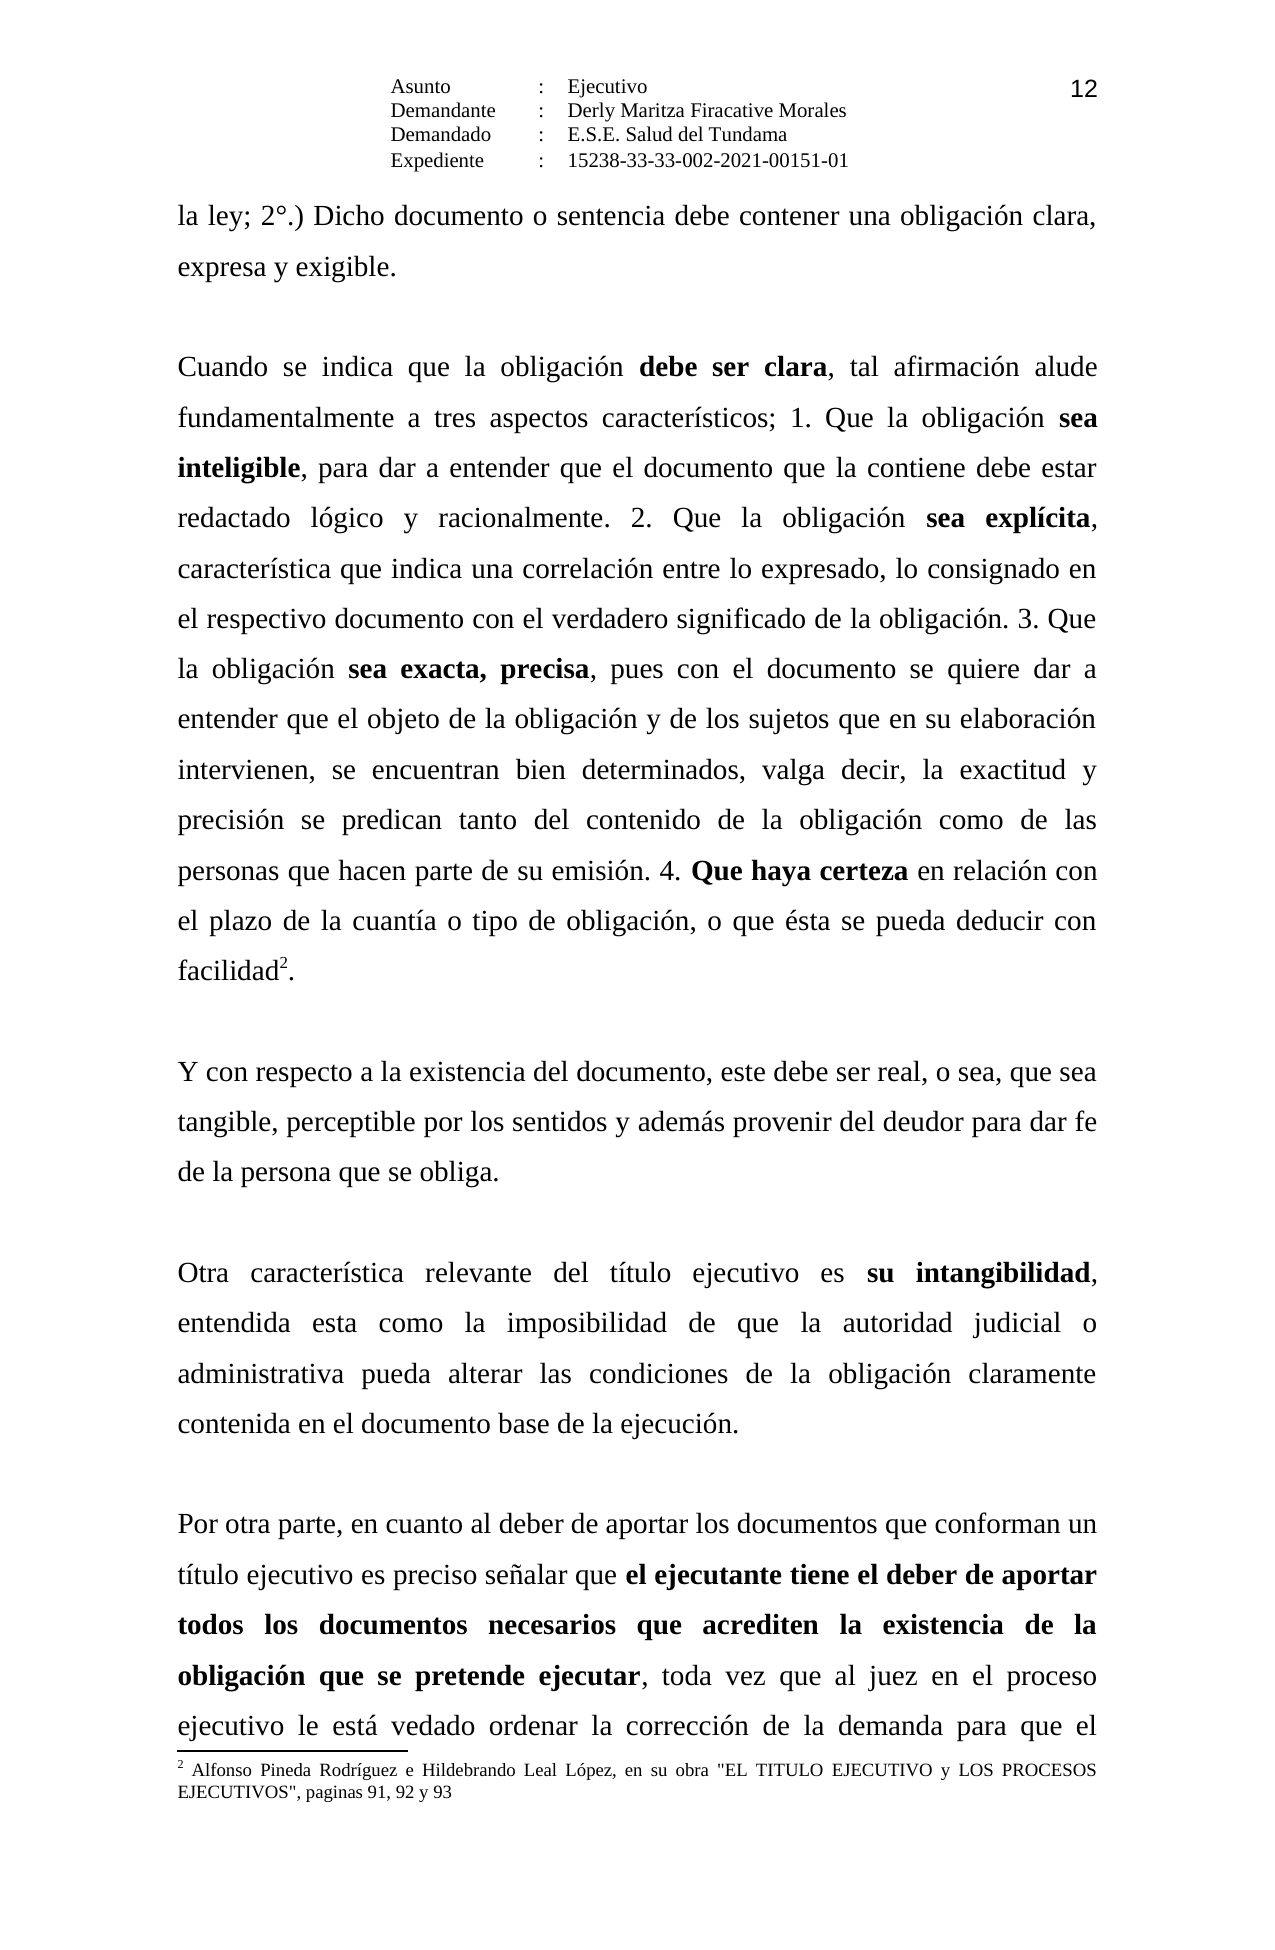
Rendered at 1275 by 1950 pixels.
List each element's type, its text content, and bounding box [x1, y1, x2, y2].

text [177, 198, 1098, 282]
text Y con respecto a la existencia del documento, este debe ser real, o sea, que sea tangible, perceptible por los sentidos y además provenir del deudor para dar fe de la persona que se obliga. [177, 1054, 1098, 1188]
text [177, 1507, 1098, 1741]
text Otra característica relevante del título ejecutivo es su intangibilidad, entendida esta como la imposibilidad de que la autoridad judicial o administrativa pueda alterar las condiciones de la obligación claramente contenida en el documento base de la ejecución. [177, 1255, 1098, 1439]
text Cuando se indica que la obligación debe ser clara, tal afirmación alude fundamentalmente a tres aspectos característicos; 1. Que la obligación sea inteligible, para dar a entender que el documento que la contiene debe estar redactado lógico y racionalmente. 2. Que la obligación sea explícita, característica que indica una correlación entre lo expresado, lo consignado en el respectivo documento con el verdadero significado de la obligación. 3. Que la obligación sea exacta, precisa, pues con el documento se quiere dar a entender que el objeto de la obligación y de los sujetos que en su elaboración intervienen, se encuentran bien determinados, valga decir, la exactitud y precisión se predican tanto del contenido de la obligación como de las personas que hacen parte de su emisión. 4. Que haya certeza en relación con el plazo de la cuantía o tipo de obligación, o que ésta se pueda deducir con facilidad. [177, 349, 1098, 987]
